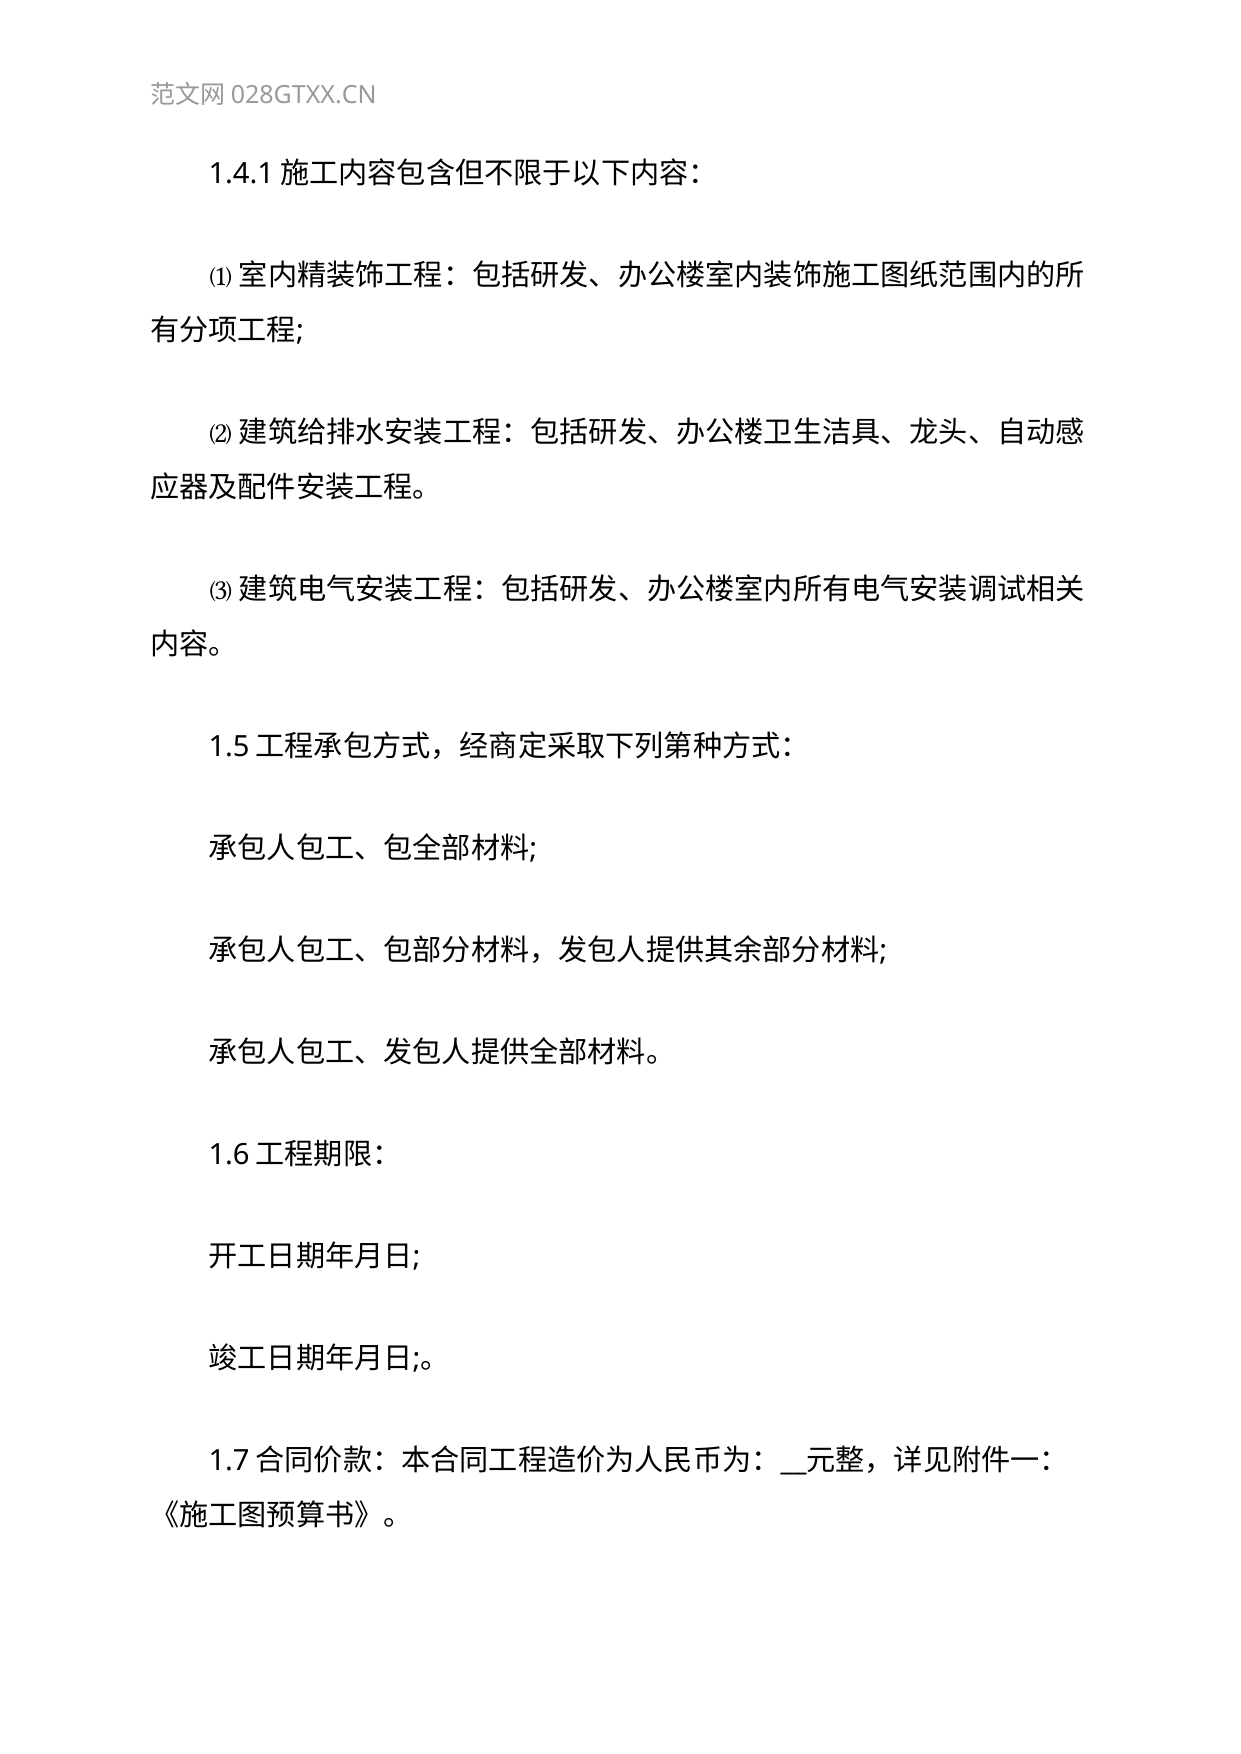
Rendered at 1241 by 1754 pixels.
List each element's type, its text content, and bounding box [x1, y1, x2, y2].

text 1.5工程承包方式，经商定采取下列第种方式： [150, 722, 1090, 765]
text ⑵建筑给排水安装工程：包括研发、办公楼卫生洁具、龙头、自动感应器及配件安装工程。 [150, 409, 1090, 506]
text 1.4.1施工内容包含但不限于以下内容： [150, 150, 1090, 192]
text 承包人包工、包部分材料，发包人提供其余部分材料; [150, 926, 1090, 969]
text ⑶建筑电气安装工程：包括研发、办公楼室内所有电气安装调试相关内容。 [150, 566, 1090, 663]
text 开工日期年月日; [150, 1232, 1090, 1274]
text 承包人包工、发包人提供全部材料。 [150, 1028, 1090, 1071]
text ⑴室内精装饰工程：包括研发、办公楼室内装饰施工图纸范围内的所有分项工程; [150, 252, 1090, 349]
text 承包人包工、包全部材料; [150, 824, 1090, 867]
text 1.7合同价款：本合同工程造价为人民币为：__元整，详见附件一：《施工图预算书》。 [150, 1436, 1090, 1533]
text 竣工日期年月日;。 [150, 1334, 1090, 1377]
text 1.6工程期限： [150, 1130, 1090, 1173]
